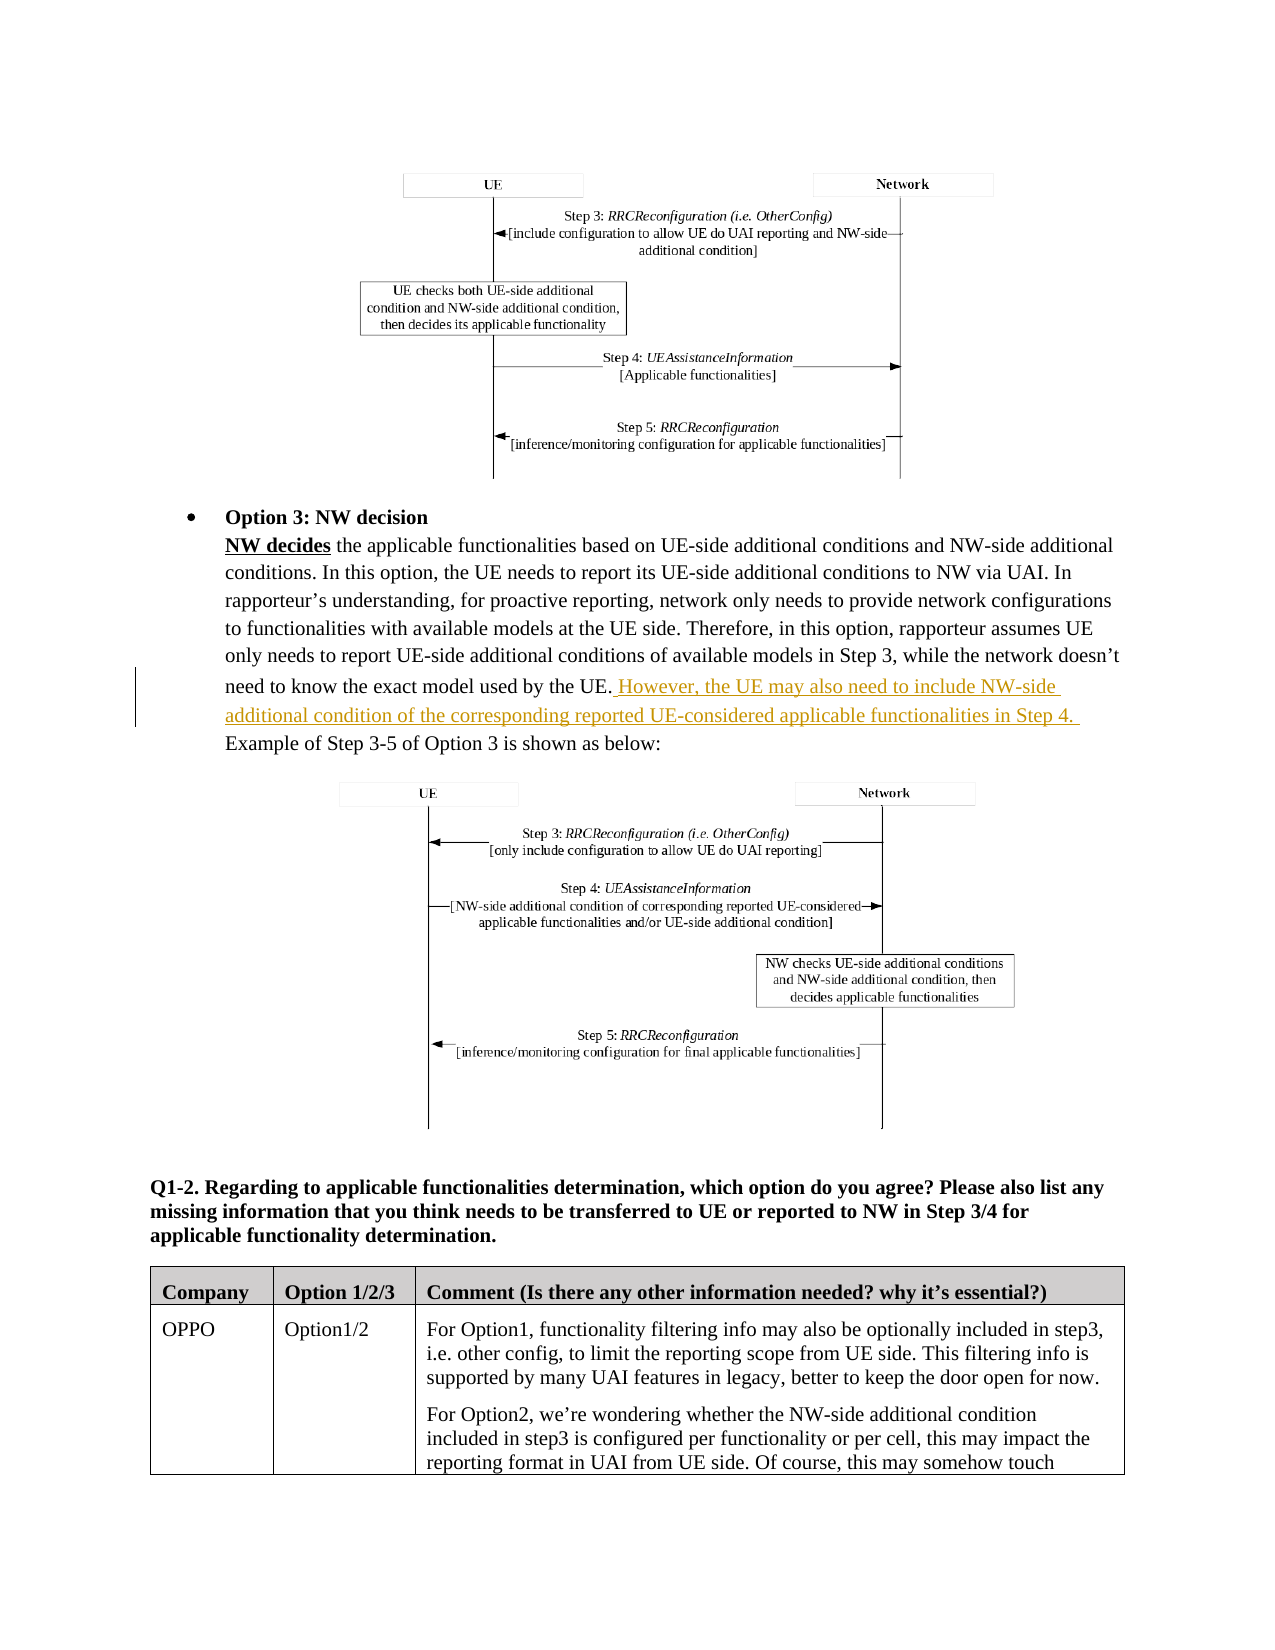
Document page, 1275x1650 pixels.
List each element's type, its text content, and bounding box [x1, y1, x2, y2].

list Option 3: NW decision [187, 505, 1125, 529]
table_cell Option1/2 [274, 1305, 415, 1474]
table_header Company [151, 1267, 273, 1304]
table_cell OPPO [151, 1305, 273, 1474]
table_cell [416, 1305, 1124, 1474]
subtitle Q1-2. Regarding to applicable functionalities determination, which option do you agree? Please also list any missing information that you think needs to be transferred to UE or reported to NW in Step 3/4 for applicable functionality determination. [150, 1175, 1125, 1247]
table_header Option 1/2/3 [274, 1267, 415, 1304]
list NW decides the applicable functionalities based on UE-side additional conditions and NW-side additional conditions. In this option, the UE needs to report its UE-side additional conditions to NW via UAI. In rapporteur’s understanding, for proactive reporting, network only needs to provide network configurations to functionalities with available models at the UE side. Therefore, in this option, rapporteur assumes UE only needs to report UE-side additional conditions of available models in Step 3, while the network doesn’t need to know the exact model used by the UE. Example of Step 3-5 of Option 3 is shown as below: [225, 533, 1125, 754]
table_header Comment (Is there any other information needed? why it’s essential?) [416, 1267, 1124, 1304]
